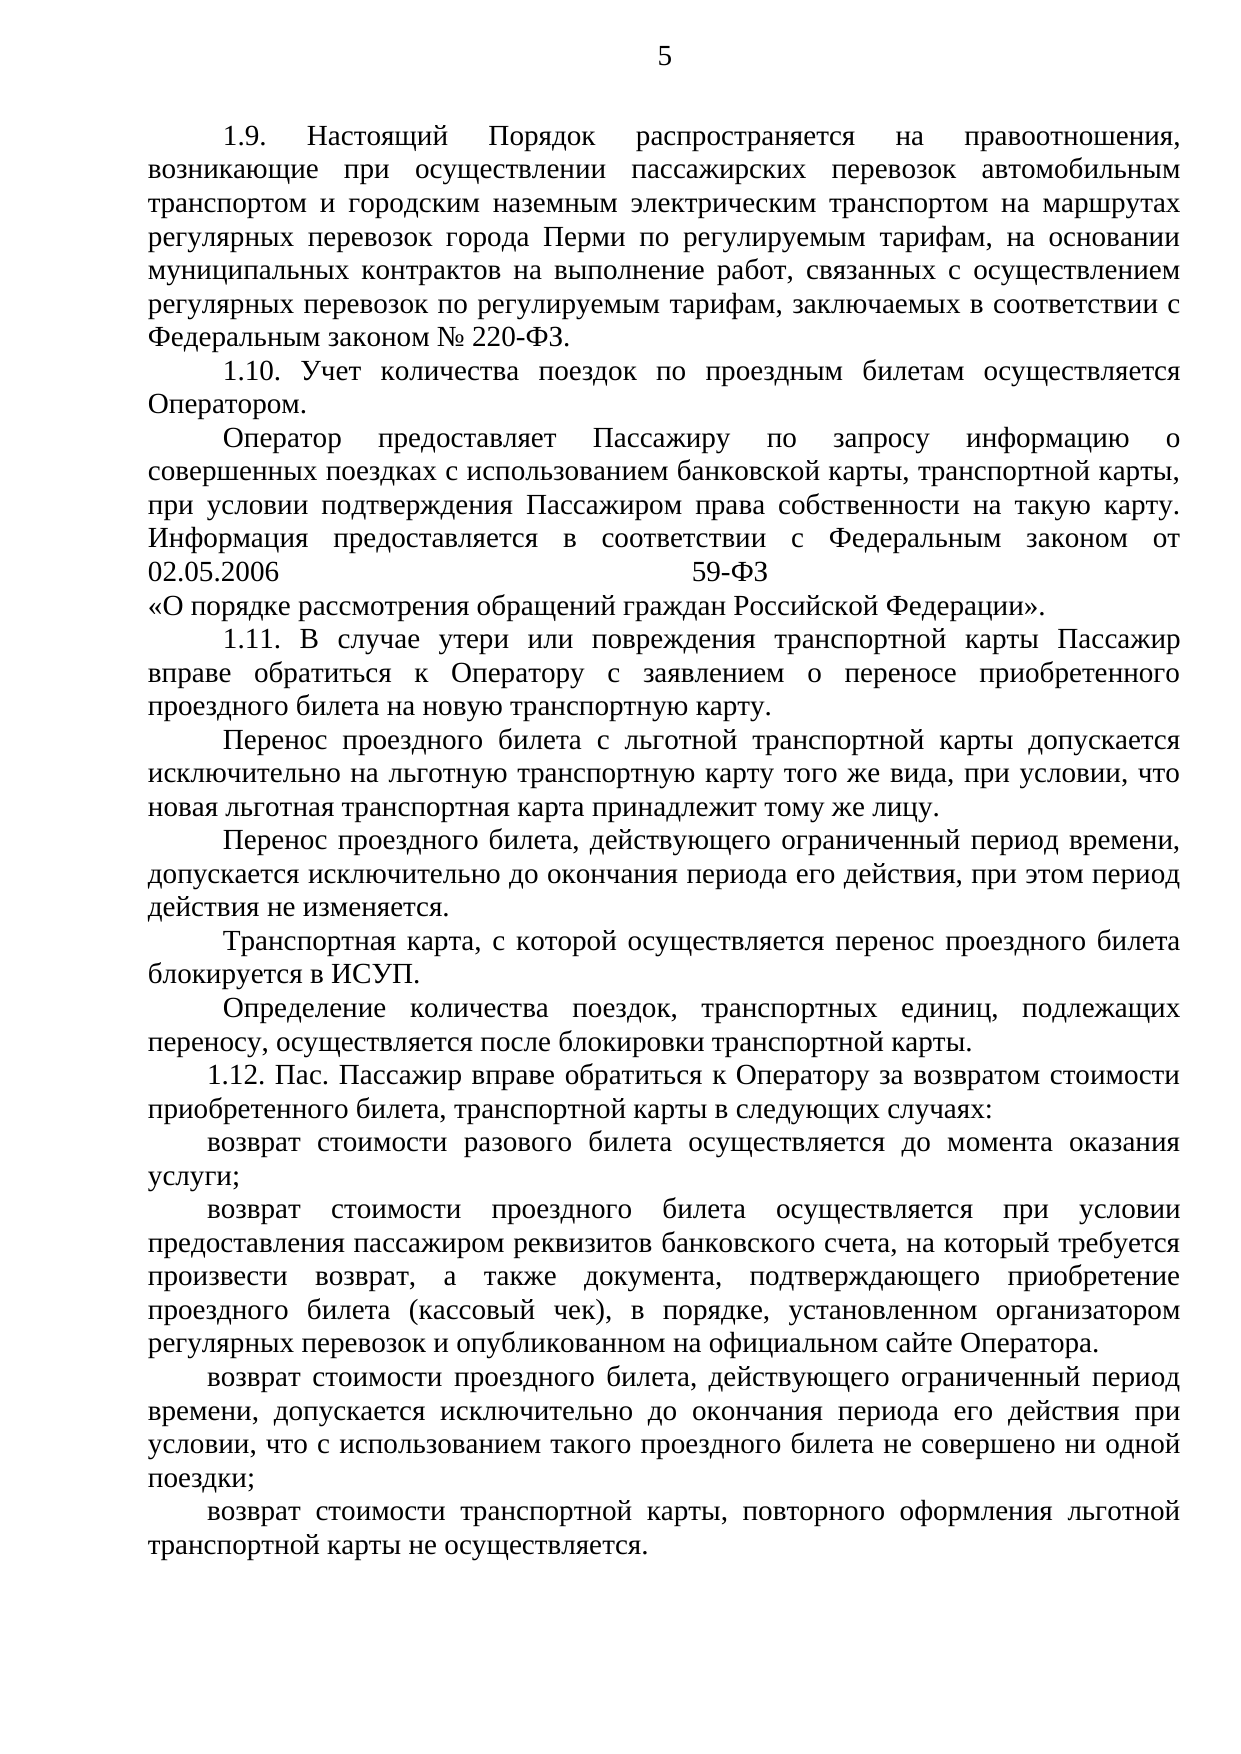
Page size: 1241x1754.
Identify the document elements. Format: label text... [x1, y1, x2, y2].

text 1.10. Учет количества поездок по проездным билетам осуществляется Оператором. [148, 353, 1181, 420]
text возврат стоимости разового билета осуществляется до момента оказания услуги; [148, 1124, 1181, 1191]
text Определение количества поездок, транспортных единиц, подлежащих переносу, осуществляется после блокировки транспортной карты. [148, 990, 1181, 1057]
text 1.11. В случае утери или повреждения транспортной карты Пассажир вправе обратиться к Оператору с заявлением о переносе приобретенного проездного билета на новую транспортную карту. [148, 621, 1181, 722]
text 1.12. Пас. Пассажир вправе обратиться к Оператору за возвратом стоимости приобретенного билета, транспортной карты в следующих случаях: [148, 1057, 1181, 1124]
text Перенос проездного билета, действующего ограниченный период времени, допускается исключительно до окончания периода его действия, при этом период действия не изменяется. [148, 822, 1181, 923]
text Оператор предоставляет Пассажиру по запросу информацию о совершенных поездках с использованием банковской карты, транспортной карты, при условии подтверждения Пассажиром права собственности на такую карту. Информация предоставляется в соответствии с Федеральным законом от 02.05.2006 59-ФЗ «О порядке рассмотрения обращений граждан Российской Федерации». [148, 420, 1181, 621]
text возврат стоимости проездного билета, действующего ограниченный период времени, допускается исключительно до окончания периода его действия при условии, что с использованием такого проездного билета не совершено ни одной поездки; [148, 1359, 1181, 1493]
text возврат стоимости проездного билета осуществляется при условии предоставления пассажиром реквизитов банковского счета, на который требуется произвести возврат, а также документа, подтверждающего приобретение проездного билета (кассовый чек), в порядке, установленном организатором регулярных перевозок и опубликованном на официальном сайте Оператора. [148, 1191, 1181, 1359]
text Транспортная карта, с которой осуществляется перенос проездного билета блокируется в ИСУП. [148, 923, 1181, 990]
text 1.9. Настоящий Порядок распространяется на правоотношения, возникающие при осуществлении пассажирских перевозок автомобильным транспортом и городским наземным электрическим транспортом на маршрутах регулярных перевозок города Перми по регулируемым тарифам, на основании муниципальных контрактов на выполнение работ, связанных с осуществлением регулярных перевозок по регулируемым тарифам, заключаемых в соответствии с Федеральным законом № 220-ФЗ. [148, 118, 1181, 353]
text возврат стоимости транспортной карты, повторного оформления льготной транспортной карты не осуществляется. [148, 1493, 1181, 1560]
text Перенос проездного билета с льготной транспортной карты допускается исключительно на льготную транспортную карту того же вида, при условии, что новая льготная транспортная карта принадлежит тому же лицу. [148, 722, 1181, 822]
